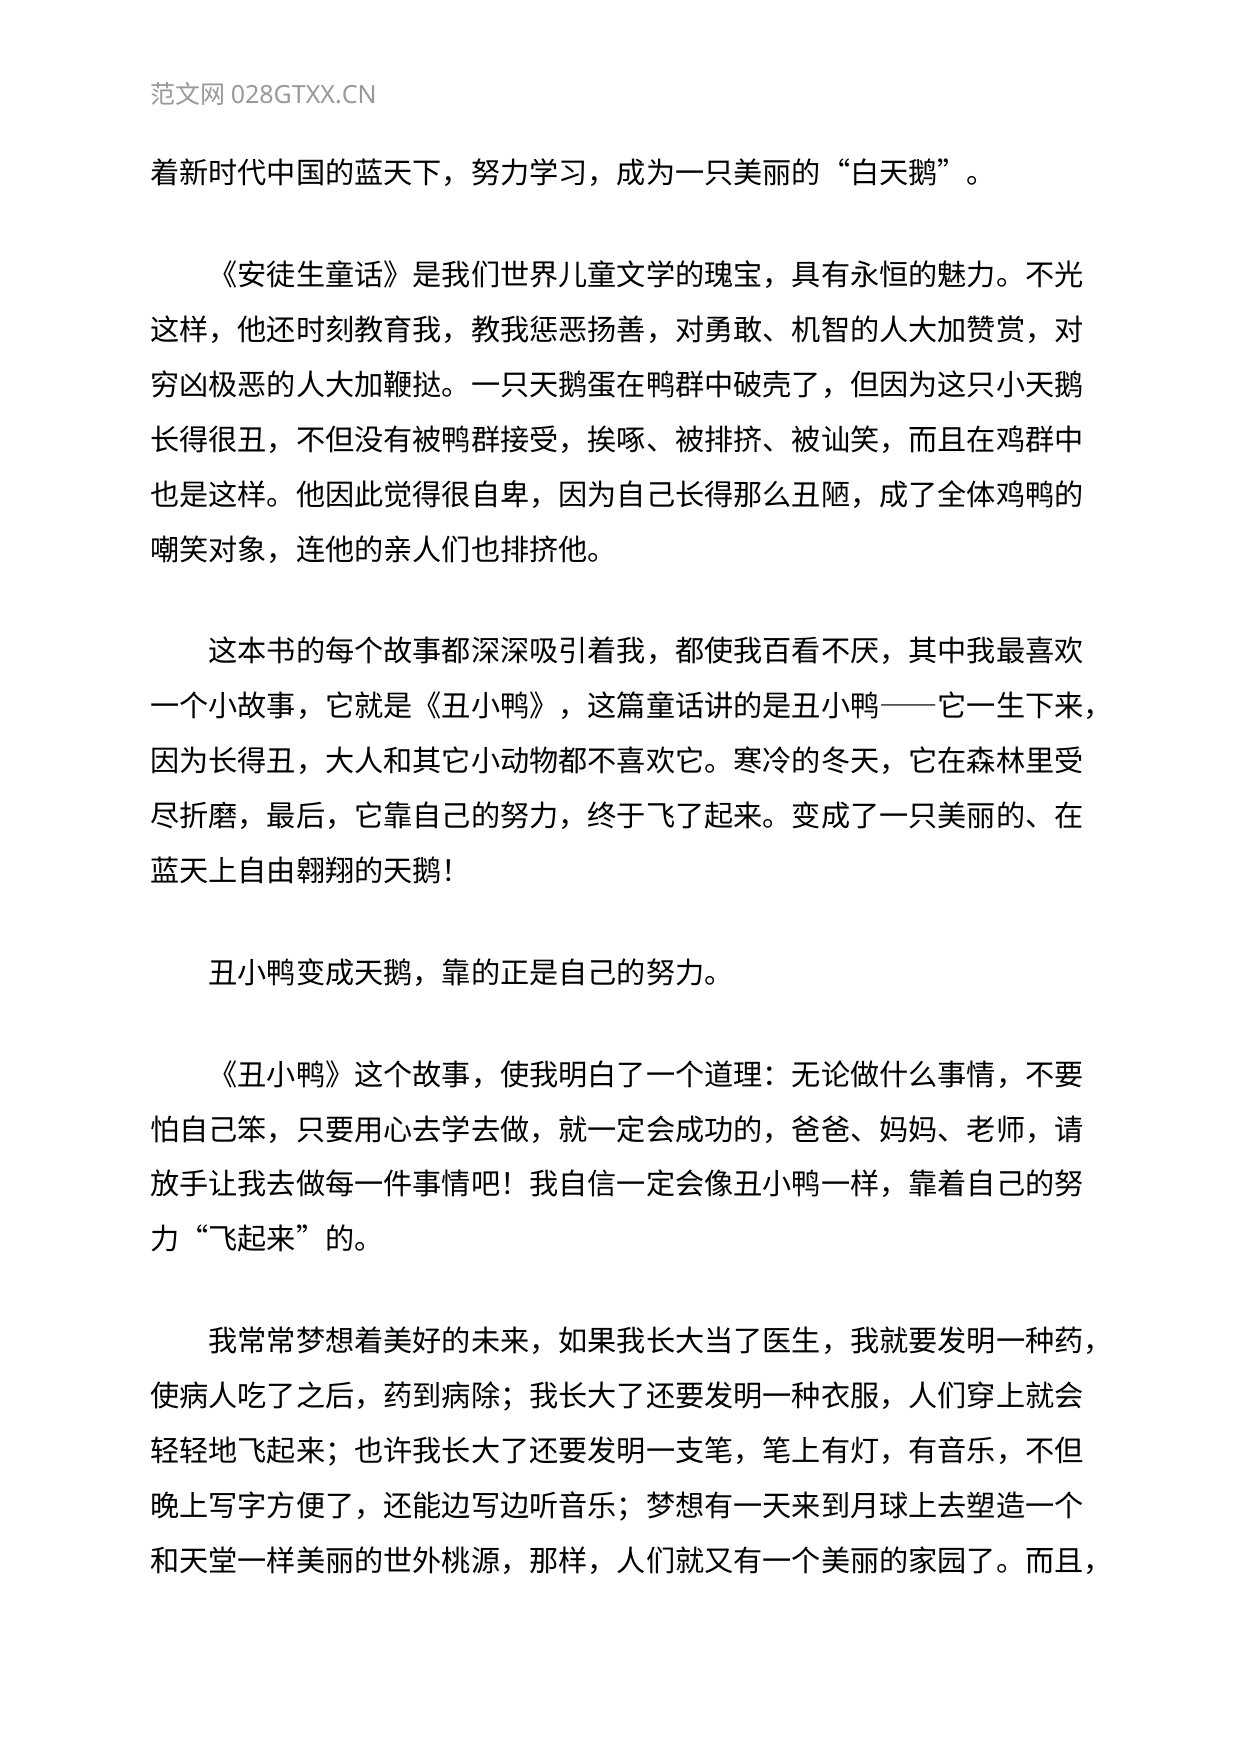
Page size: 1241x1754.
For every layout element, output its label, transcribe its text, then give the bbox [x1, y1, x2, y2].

text 这本书的每个故事都深深吸引着我，都使我百看不厌，其中我最喜欢一个小故事，它就是《丑小鸭》，这篇童话讲的是丑小鸭——它一生下来，因为长得丑，大人和其它小动物都不喜欢它。寒冷的冬天，它在森林里受尽折磨，最后，它靠自己的努力，终于飞了起来。变成了一只美丽的、在蓝天上自由翱翔的天鹅！ [150, 628, 1090, 890]
text 丑小鸭变成天鹅，靠的正是自己的努力。 [150, 949, 1090, 992]
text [150, 150, 1090, 192]
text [150, 1318, 1090, 1579]
text 《安徒生童话》是我们世界儿童文学的瑰宝，具有永恒的魅力。不光这样，他还时刻教育我，教我惩恶扬善，对勇敢、机智的人大加赞赏，对穷凶极恶的人大加鞭挞。一只天鹅蛋在鸭群中破壳了，但因为这只小天鹅长得很丑，不但没有被鸭群接受，挨啄、被排挤、被讪笑，而且在鸡群中也是这样。他因此觉得很自卑，因为自己长得那么丑陋，成了全体鸡鸭的嘲笑对象，连他的亲人们也排挤他。 [150, 252, 1090, 568]
text 《丑小鸭》这个故事，使我明白了一个道理：无论做什么事情，不要怕自己笨，只要用心去学去做，就一定会成功的，爸爸、妈妈、老师，请放手让我去做每一件事情吧！我自信一定会像丑小鸭一样，靠着自己的努力“飞起来”的。 [150, 1051, 1090, 1258]
